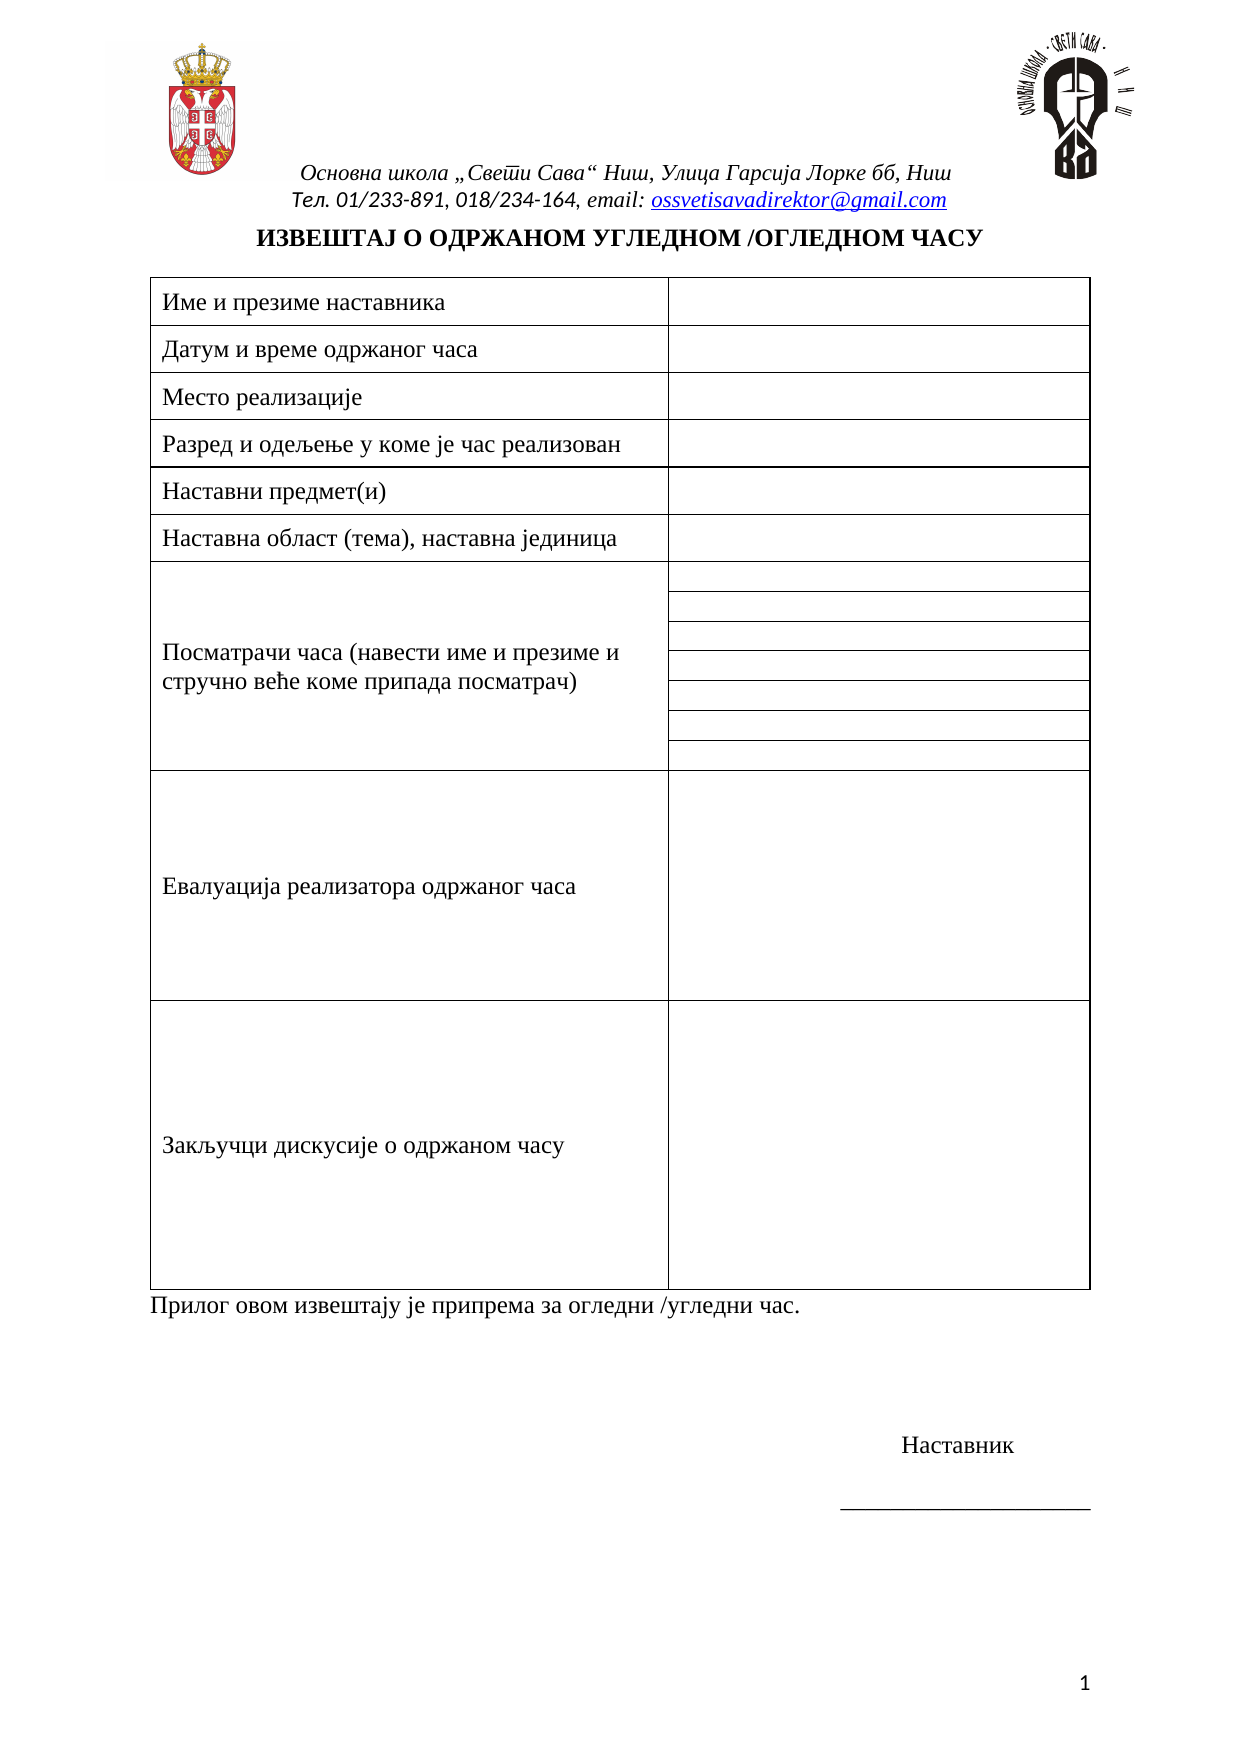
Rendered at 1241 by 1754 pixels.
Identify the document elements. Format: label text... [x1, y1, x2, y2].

table_cell [669, 468, 1089, 514]
table_cell Посматрачи часа (навести име и презиме и стручно веће коме припада посматрач) [151, 562, 668, 769]
text ____________________ [150, 1484, 1090, 1513]
table_cell [669, 1001, 1089, 1289]
table_cell [669, 373, 1089, 419]
table_cell [669, 741, 1089, 769]
table_cell Датум и време одржаног часа [151, 326, 668, 372]
table_cell [669, 592, 1089, 621]
table_cell Разред и одељење у коме је час реализован [151, 420, 668, 466]
table_cell [669, 420, 1089, 466]
table_cell Наставна област (тема), наставна јединица [151, 515, 668, 561]
table_header Име и презиме наставника [151, 278, 668, 324]
text Прилог овом извештају је припрема за огледни /угледни час. [150, 1290, 1090, 1319]
table_cell [669, 515, 1089, 561]
table_cell Место реализације [151, 373, 668, 419]
picture [104, 41, 300, 181]
table_header [669, 278, 1089, 324]
text Наставник [825, 1398, 1090, 1459]
table_cell [669, 771, 1089, 1000]
table_cell [669, 681, 1089, 710]
text ИЗВЕШТАЈ О ОДРЖАНОМ УГЛЕДНОМ /ОГЛЕДНОМ ЧАСУ [150, 223, 1090, 252]
table_cell [669, 622, 1089, 650]
table_cell Евалуација реализатора одржаног часа [151, 771, 668, 1000]
table_cell [669, 711, 1089, 740]
table_cell [669, 651, 1089, 680]
table_cell [669, 562, 1089, 591]
table_cell Наставни предмет(и) [151, 468, 668, 514]
table_cell Закључци дискусије о одржаном часу [151, 1001, 668, 1289]
table_cell [669, 326, 1089, 372]
